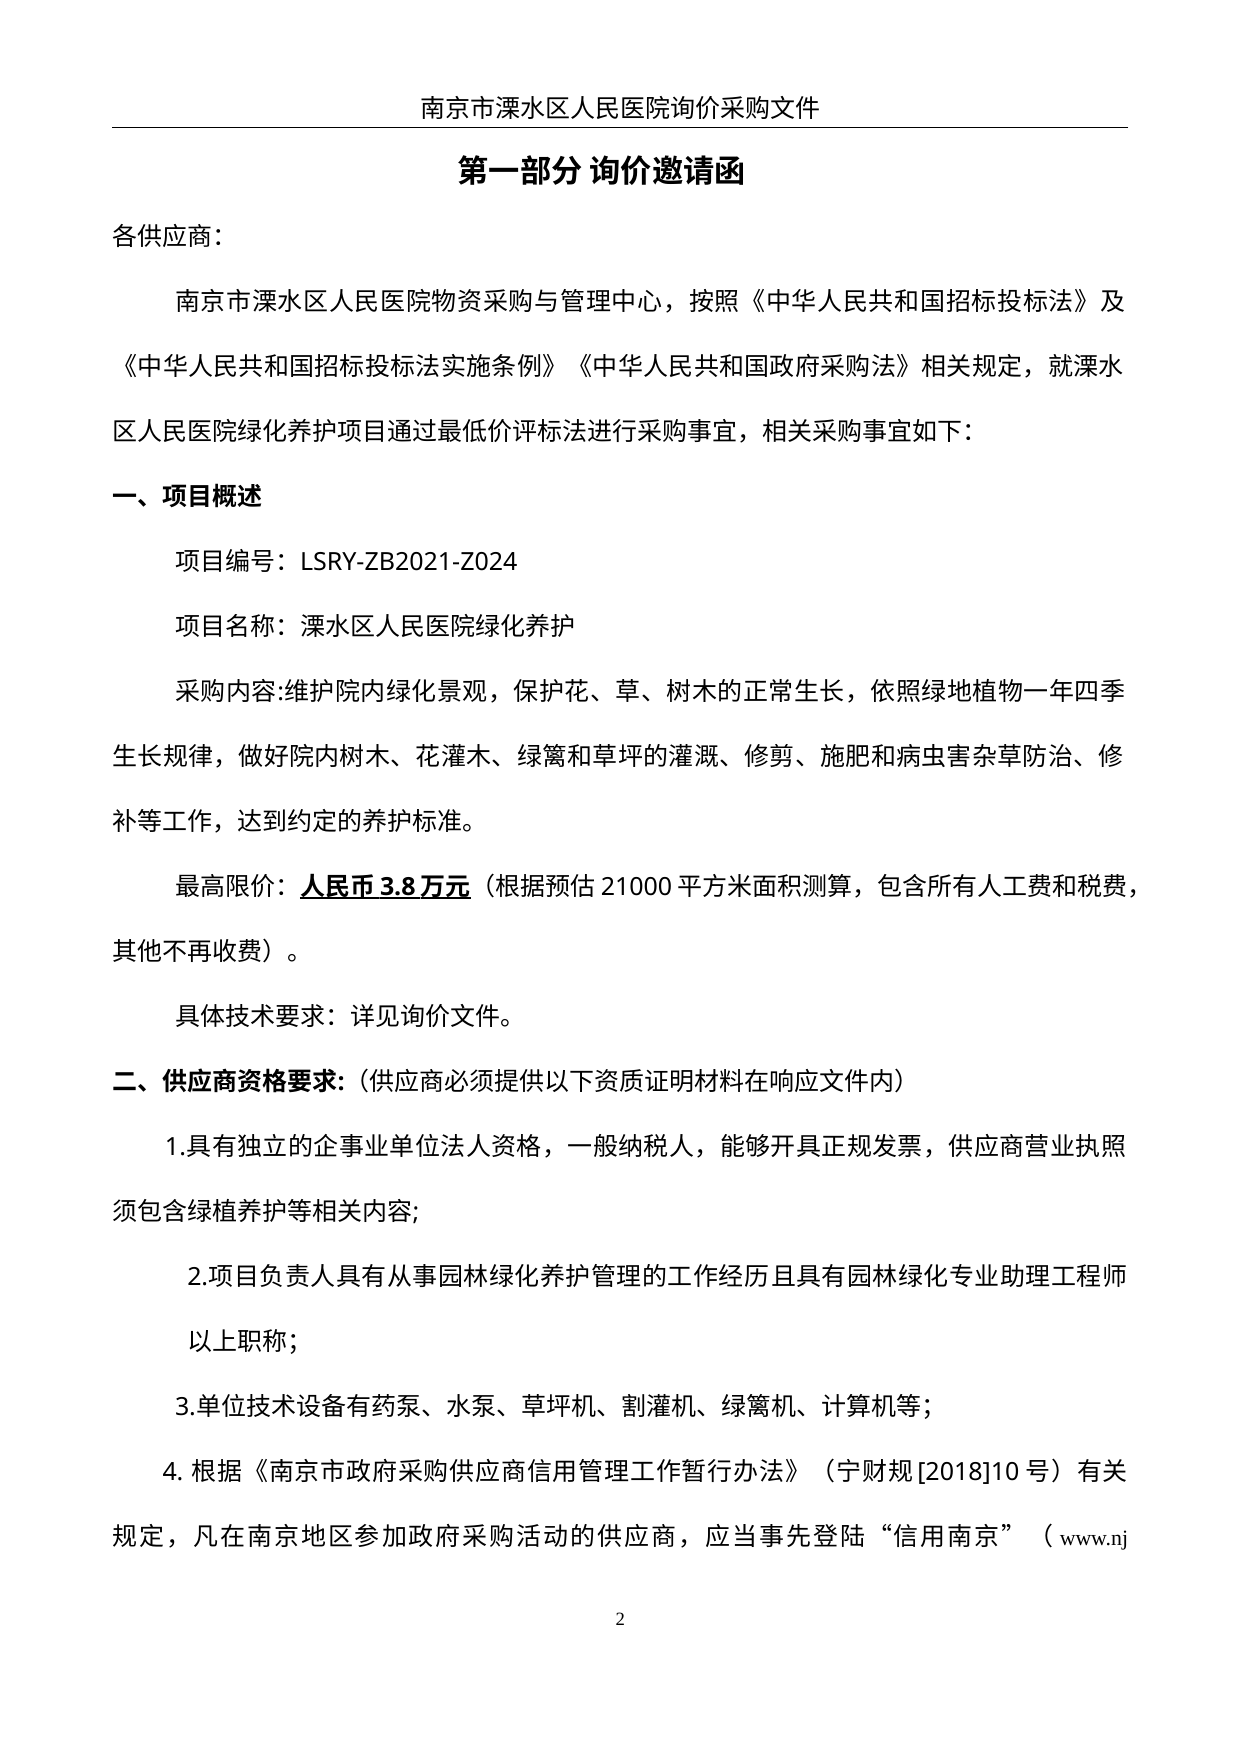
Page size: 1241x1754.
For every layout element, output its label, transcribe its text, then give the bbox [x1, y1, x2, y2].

text 2.项目负责人具有从事园林绿化养护管理的工作经历且具有园林绿化专业助理工程师以上职称； [187, 1242, 1128, 1372]
text 具体技术要求：详见询价文件。 [112, 982, 1128, 1047]
text 采购内容:维护院内绿化景观，保护花、草、树木的正常生长，依照绿地植物一年四季生长规律，做好院内树木、花灌木、绿篱和草坪的灌溉、修剪、施肥和病虫害杂草防治、修补等工作，达到约定的养护标准。 [112, 772, 1128, 852]
text 二、供应商资格要求:（供应商必须提供以下资质证明材料在响应文件内） [112, 1047, 1128, 1112]
text 南京市溧水区人民医院物资采购与管理中心，按照《中华人民共和国招标投标法》及《中华人民共和国招标投标法实施条例》《中华人民共和国政府采购法》相关规定，就溧水区人民医院绿化养护项目通过最低价评标法进行采购事宜，相关采购事宜如下： [112, 267, 1128, 346]
text 一、项目概述 [112, 462, 1128, 527]
text 最高限价：人民币3.8万元（根据预估21000平方米面积测算，包含所有人工费和税费，其他不再收费）。 [112, 852, 1128, 982]
text 采购内容:维护院内绿化景观，保护花、草、树木的正常生长，依照绿地植物一年四季生长规律，做好院内树木、花灌木、绿篱和草坪的灌溉、修剪、施肥和病虫害杂草防治、修补等工作，达到约定的养护标准。 [112, 657, 1128, 736]
text 1.具有独立的企事业单位法人资格，一般纳税人，能够开具正规发票，供应商营业执照 须包含绿植养护等相关内容; [112, 1112, 1128, 1242]
text 第一部分 询价邀请函 [112, 137, 1128, 202]
text 项目名称：溧水区人民医院绿化养护 [112, 592, 1128, 657]
text 项目编号：LSRY-ZB2021-Z024 [112, 527, 1128, 592]
text 3.单位技术设备有药泵、水泵、草坪机、割灌机、绿篱机、计算机等； [112, 1372, 1128, 1437]
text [112, 1437, 1128, 1567]
text 各供应商： [112, 202, 1128, 267]
text 南京市溧水区人民医院物资采购与管理中心，按照《中华人民共和国招标投标法》及《中华人民共和国招标投标法实施条例》《中华人民共和国政府采购法》相关规定，就溧水区人民医院绿化养护项目通过最低价评标法进行采购事宜，相关采购事宜如下： [112, 382, 1128, 462]
